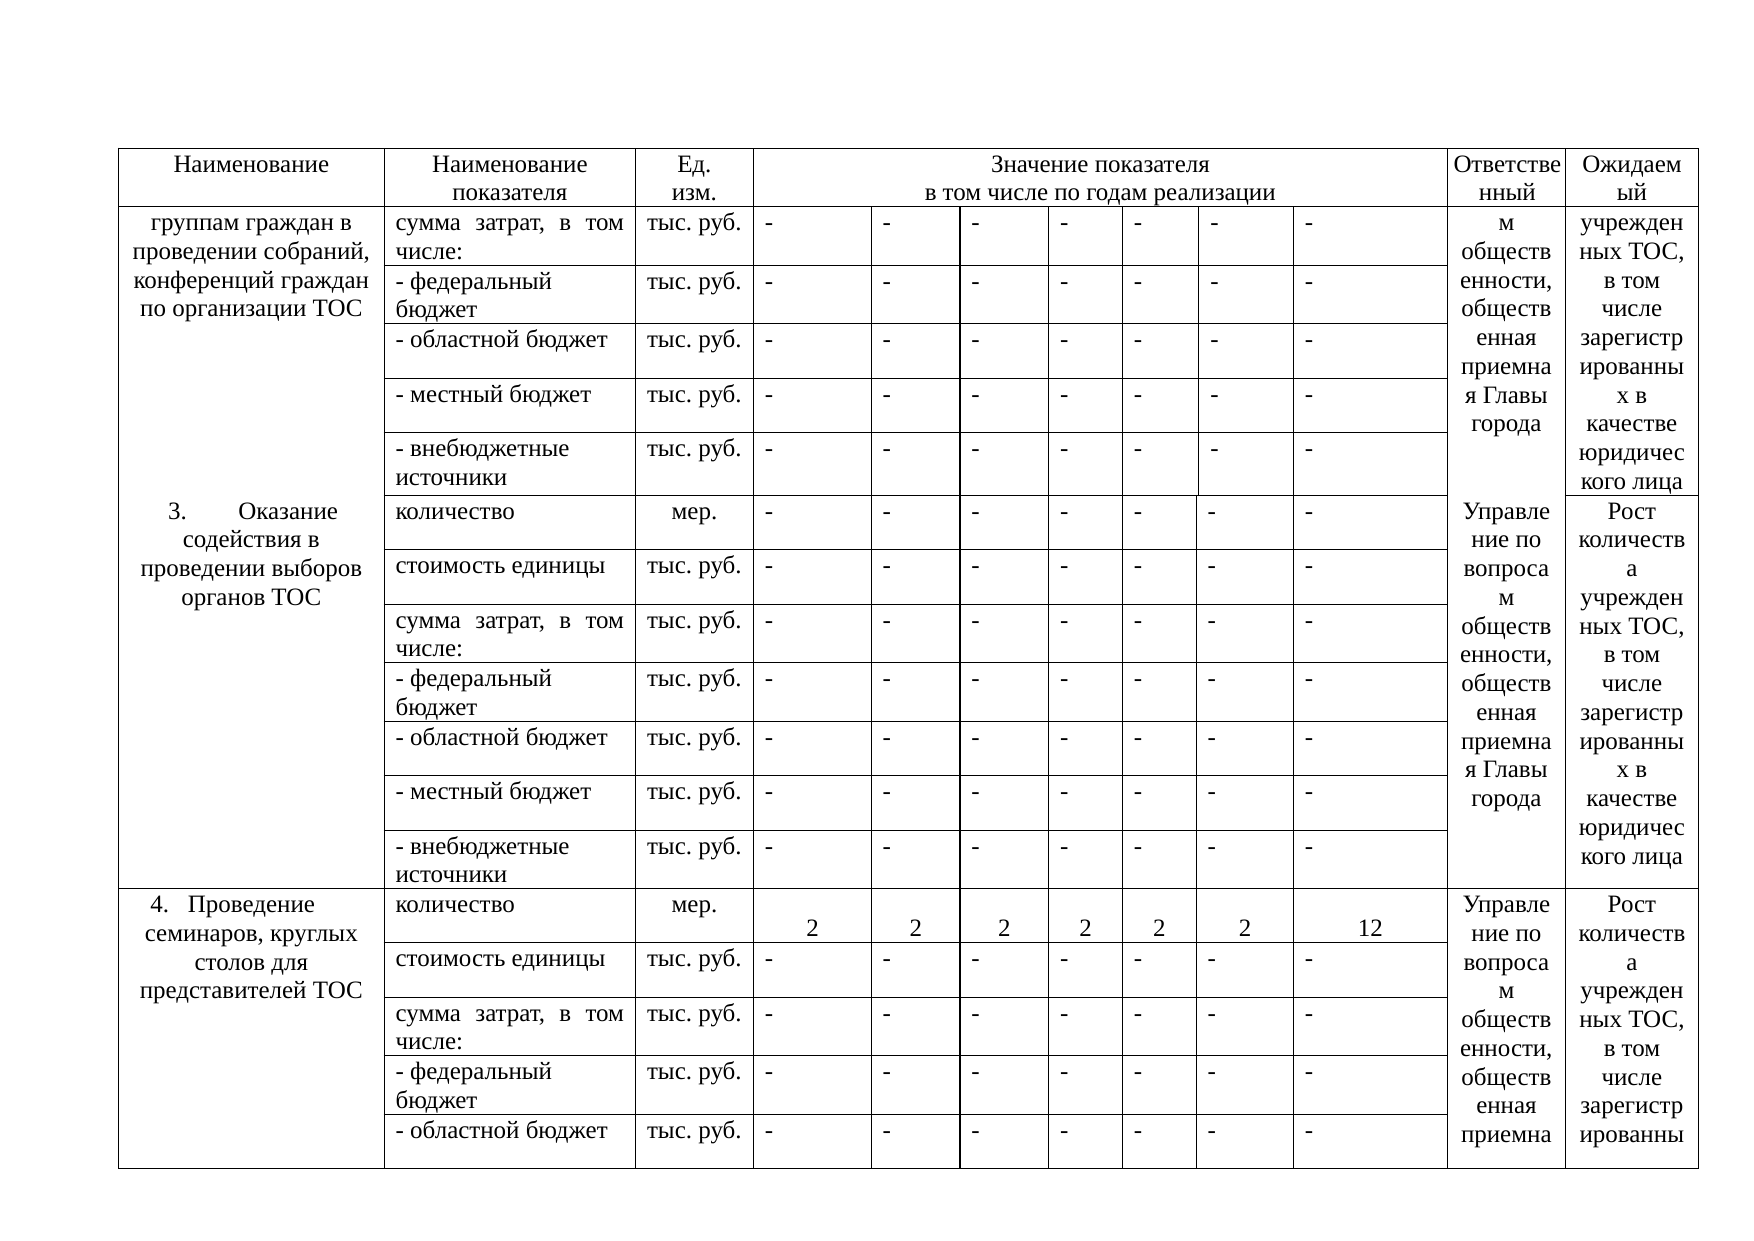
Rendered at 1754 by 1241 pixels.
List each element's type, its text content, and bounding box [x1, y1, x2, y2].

table_cell Рост количества учрежденных ТОС, в том числе зарегистрированных в качестве юридического лица [1566, 496, 1698, 888]
table_cell - [754, 722, 871, 775]
table_cell тыс. руб. [636, 663, 753, 721]
table_cell - [1197, 831, 1293, 888]
table_cell - [872, 496, 959, 549]
table_cell - [872, 433, 959, 495]
table_cell 2 [1123, 889, 1196, 942]
table_cell сумма затрат, в том числе: [385, 605, 635, 662]
table_cell - [961, 550, 1048, 604]
table_cell - [1049, 663, 1122, 721]
table_cell - [1294, 1115, 1447, 1168]
table_cell - [1294, 379, 1447, 432]
table_cell сумма затрат, в том числе: [385, 998, 635, 1055]
table_cell количество [385, 889, 635, 942]
table_cell - [872, 550, 959, 604]
table_cell - [1123, 379, 1198, 432]
table_cell - [872, 663, 959, 721]
table_cell - [1123, 776, 1196, 830]
table_cell тыс. руб. [636, 550, 753, 604]
table_cell - [1123, 550, 1196, 604]
table_cell - [1049, 776, 1122, 830]
table_cell - [1049, 831, 1122, 888]
table_cell тыс. руб. [636, 207, 753, 265]
table_cell - федеральный бюджет [385, 663, 635, 721]
table_cell - [754, 379, 871, 432]
table_cell - [1294, 776, 1447, 830]
table_cell - [1123, 433, 1198, 495]
table_cell - [1123, 496, 1196, 549]
table_cell тыс. руб. [636, 379, 753, 432]
table_cell - [754, 433, 871, 495]
table_cell - [1294, 550, 1447, 604]
table_cell - [754, 943, 871, 997]
table_cell - [1294, 998, 1447, 1055]
table_cell - [872, 605, 959, 662]
table_cell - [1197, 943, 1293, 997]
table_cell - [754, 776, 871, 830]
table_cell - [872, 1056, 959, 1114]
table_cell 2 [961, 889, 1048, 942]
table_cell тыс. руб. [636, 998, 753, 1055]
table_cell - [1123, 722, 1196, 775]
table_cell - внебюджетные источники [385, 433, 635, 495]
table_cell 12 [1294, 889, 1447, 942]
table_cell - [1049, 266, 1122, 323]
table_cell - местный бюджет [385, 776, 635, 830]
table_cell - [1199, 324, 1293, 378]
table_cell - [1123, 324, 1198, 378]
table_cell - [1197, 550, 1293, 604]
table_cell - [1197, 722, 1293, 775]
table_cell тыс. руб. [636, 266, 753, 323]
table_cell - [872, 324, 959, 378]
table_cell - [754, 663, 871, 721]
table_cell - [754, 324, 871, 378]
table_cell - [1294, 943, 1447, 997]
table_cell мер. [636, 496, 753, 549]
table_cell - [1294, 605, 1447, 662]
table_cell - [872, 379, 959, 432]
table_cell - [1197, 605, 1293, 662]
table_cell - областной бюджет [385, 1115, 635, 1168]
table_cell - [961, 324, 1048, 378]
table_cell - [754, 550, 871, 604]
table_cell - федеральный бюджет [385, 266, 635, 323]
table_cell - [961, 943, 1048, 997]
table_cell - [754, 1056, 871, 1114]
table_header Значение показателя в том числе по годам реализации [754, 149, 1447, 206]
table_cell тыс. руб. [636, 722, 753, 775]
table_cell - [1294, 831, 1447, 888]
table_cell - [872, 943, 959, 997]
table_cell - [961, 605, 1048, 662]
table_cell тыс. руб. [636, 433, 753, 495]
table_cell 2 [1049, 889, 1122, 942]
table_header Наименование [119, 149, 384, 206]
table_cell - [1049, 379, 1122, 432]
table_cell 2 [872, 889, 959, 942]
table_cell стоимость единицы [385, 550, 635, 604]
table_cell - [1294, 324, 1447, 378]
table_cell - [872, 207, 959, 265]
table_cell сумма затрат, в том числе: [385, 207, 635, 265]
table_header Ед. изм. [636, 149, 753, 206]
table_cell количество [385, 496, 635, 549]
table_cell Управление по вопросам общественности, общественная приемная Главы города [1448, 495, 1565, 888]
table_cell - [1197, 496, 1293, 549]
table_cell тыс. руб. [636, 324, 753, 378]
table_cell - [754, 266, 871, 323]
table_cell - [1197, 1115, 1293, 1168]
table_cell Оказание содействия в проведении выборов органов ТОС [119, 495, 384, 888]
table_cell - [961, 266, 1048, 323]
table_cell тыс. руб. [636, 605, 753, 662]
table_cell - [961, 379, 1048, 432]
table_cell - [754, 207, 871, 265]
table_cell - [961, 776, 1048, 830]
table_cell Проведение семинаров, круглых столов для представителей ТОС [119, 889, 384, 1168]
table_cell - [1199, 433, 1293, 495]
table_cell - [1123, 998, 1196, 1055]
table_cell - местный бюджет [385, 379, 635, 432]
table_cell - [1294, 722, 1447, 775]
table_header Наименование показателя [385, 149, 635, 206]
table_cell - [1049, 550, 1122, 604]
table_cell - [1049, 207, 1122, 265]
table_cell - [961, 1056, 1048, 1114]
table_cell - [1197, 776, 1293, 830]
table_cell - [1294, 1056, 1447, 1114]
table_cell тыс. руб. [636, 831, 753, 888]
table_cell - [1049, 605, 1122, 662]
table_cell - [961, 1115, 1048, 1168]
table_cell - [1123, 1115, 1196, 1168]
table_cell - [1199, 207, 1293, 265]
table_cell - [872, 266, 959, 323]
table_cell - [1049, 998, 1122, 1055]
table_cell - [1049, 1115, 1122, 1168]
table_cell - [1049, 1056, 1122, 1114]
table_cell - [754, 998, 871, 1055]
table_cell - [1199, 266, 1293, 323]
table_cell - [872, 776, 959, 830]
table_cell - [961, 722, 1048, 775]
table_cell - [1197, 1056, 1293, 1114]
table_cell - [1049, 496, 1122, 549]
table_cell - [961, 496, 1048, 549]
table_cell - [1294, 433, 1447, 495]
table_cell 2 [1197, 889, 1293, 942]
table_cell - [872, 722, 959, 775]
table_header Ответственный исполнитель [1448, 149, 1565, 206]
table_cell - [754, 1115, 871, 1168]
table_cell - [1123, 605, 1196, 662]
table_cell - [872, 831, 959, 888]
table_cell 2 [754, 889, 871, 942]
table_cell - областной бюджет [385, 324, 635, 378]
table_cell - [1123, 266, 1198, 323]
table_cell - [961, 433, 1048, 495]
table_cell - [1123, 1056, 1196, 1114]
table_cell - [1049, 433, 1122, 495]
table_cell - [1049, 722, 1122, 775]
table_cell - [1199, 379, 1293, 432]
table_cell - [1294, 663, 1447, 721]
table_cell мер. [636, 889, 753, 942]
table_cell - [754, 831, 871, 888]
table_cell - [1294, 207, 1447, 265]
table_cell - [1123, 943, 1196, 997]
table_cell - [754, 605, 871, 662]
table_cell тыс. руб. [636, 943, 753, 997]
table_cell - [754, 496, 871, 549]
table_cell Рост количества учрежденных ТОС, в том числе зарегистрированных в качестве юридического лица [1566, 889, 1698, 1168]
table_cell - [961, 831, 1048, 888]
table_cell тыс. руб. [636, 776, 753, 830]
table_cell - [1123, 207, 1198, 265]
table_cell - [1197, 998, 1293, 1055]
table_cell - [961, 998, 1048, 1055]
table_cell - [872, 1115, 959, 1168]
table_cell - [872, 998, 959, 1055]
table_cell - [1197, 663, 1293, 721]
table_cell стоимость единицы [385, 943, 635, 997]
table_cell - [1123, 663, 1196, 721]
table_cell тыс. руб. [636, 1115, 753, 1168]
table_cell тыс. руб. [636, 1056, 753, 1114]
table_cell - [1123, 831, 1196, 888]
table_cell - [1049, 324, 1122, 378]
table_cell - [961, 207, 1048, 265]
table_cell - [961, 663, 1048, 721]
table_cell - [1294, 496, 1447, 549]
table_cell - внебюджетные источники [385, 831, 635, 888]
table_cell - [1294, 266, 1447, 323]
table_header Ожидаемый результат [1566, 149, 1698, 206]
table_cell - областной бюджет [385, 722, 635, 775]
table_cell Управление по вопросам общественности, общественная приемная Главы города [1448, 889, 1565, 1168]
table_cell - федеральный бюджет [385, 1056, 635, 1114]
table_cell - [1049, 943, 1122, 997]
